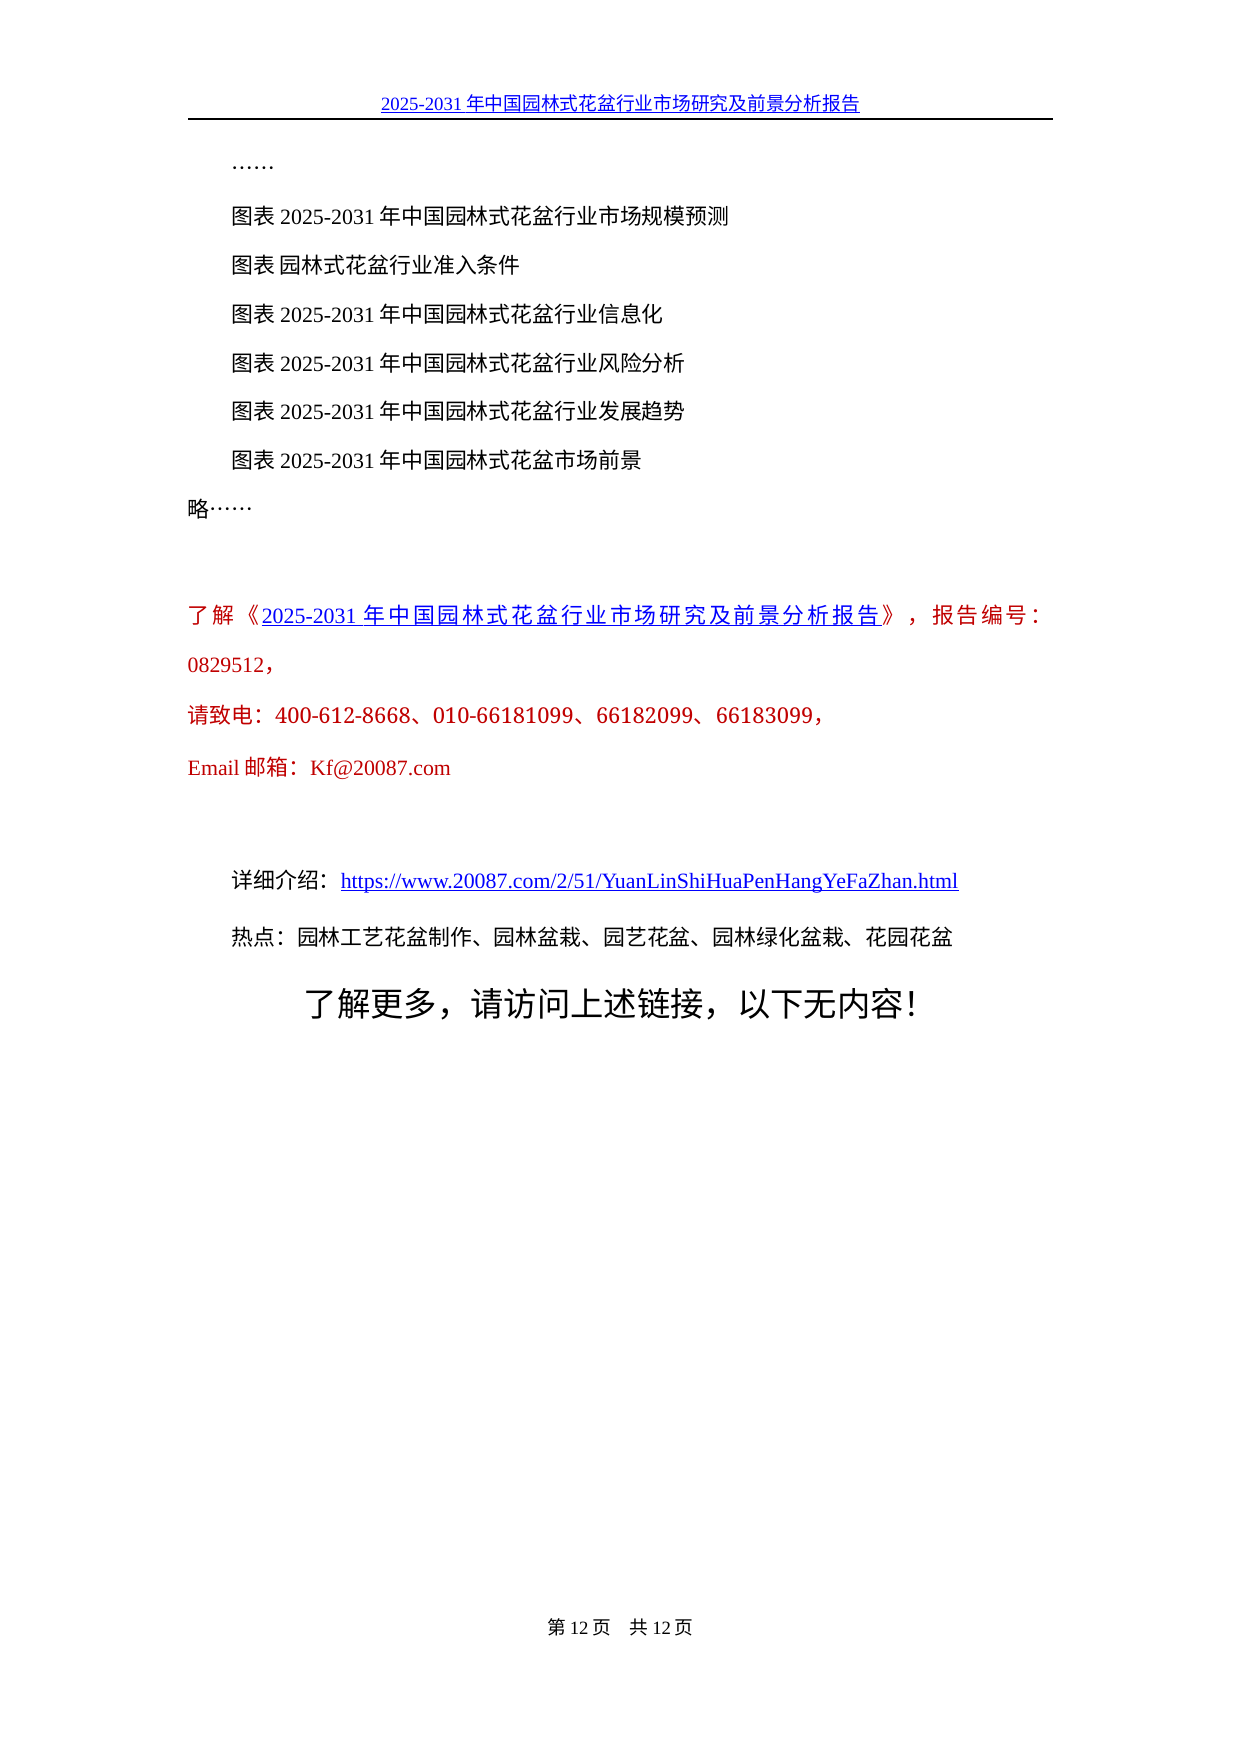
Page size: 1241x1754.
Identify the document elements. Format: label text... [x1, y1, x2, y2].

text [187, 150, 1053, 524]
text 详细介绍：https://www.20087.com/2/51/YuanLinShiHuaPenHangYeFaZhan.html [187, 863, 1053, 895]
text 请致电：400-612-8668、010-66181099、66182099、66183099， [187, 698, 1053, 731]
title 了解更多，请访问上述链接，以下无内容！ [187, 969, 1053, 1034]
text Email邮箱：Kf@20087.com [187, 750, 1053, 782]
text 热点：园林工艺花盆制作、园林盆栽、园艺花盆、园林绿化盆栽、花园花盆 [187, 919, 1053, 952]
text 了解《2025-2031年中国园林式花盆行业市场研究及前景分析报告》，报告编号：0829512， [187, 598, 1053, 679]
